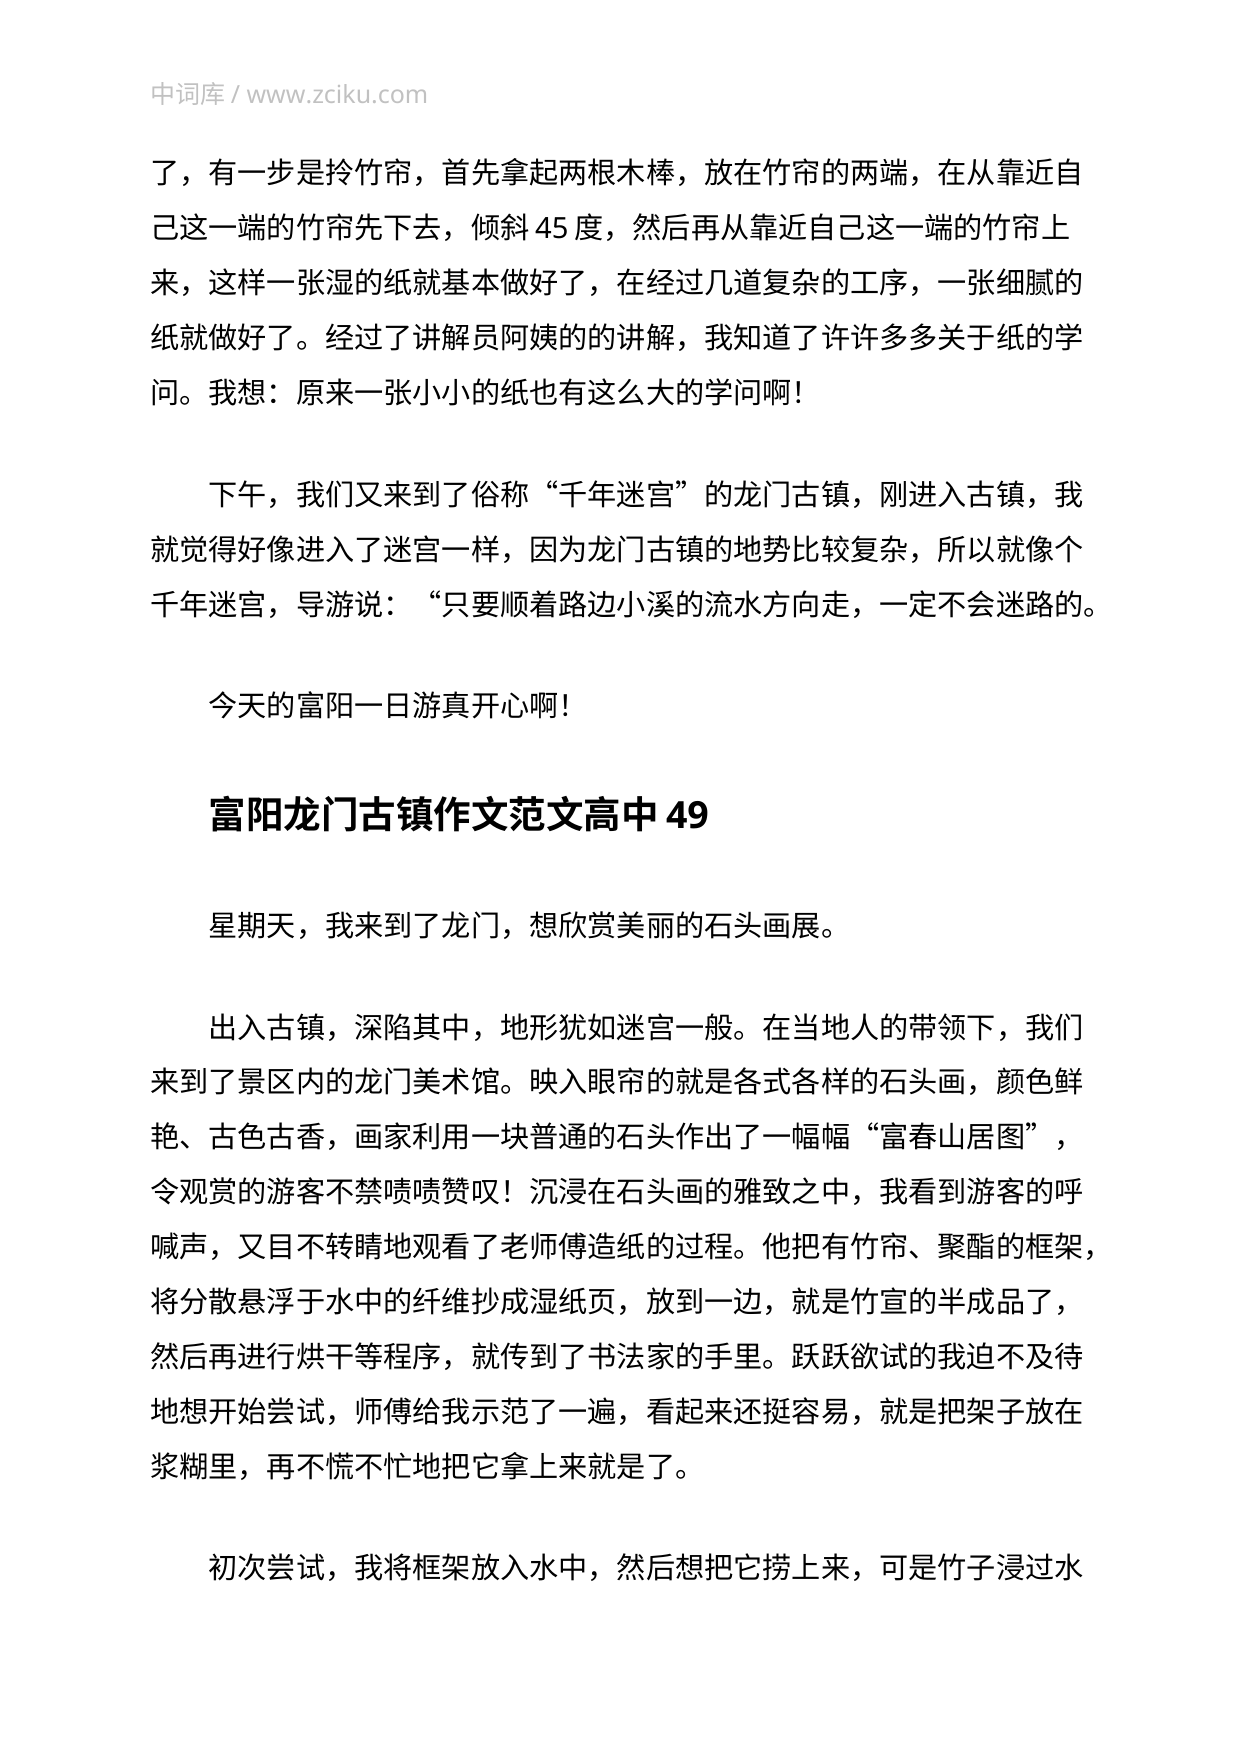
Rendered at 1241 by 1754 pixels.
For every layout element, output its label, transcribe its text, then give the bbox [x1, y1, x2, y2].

text 星期天，我来到了龙门，想欣赏美丽的石头画展。 [150, 902, 1090, 945]
text 下午，我们又来到了俗称“千年迷宫”的龙门古镇，刚进入古镇，我就觉得好像进入了迷宫一样，因为龙门古镇的地势比较复杂，所以就像个千年迷宫，导游说：“只要顺着路边小溪的流水方向走，一定不会迷路的。 [150, 471, 1090, 623]
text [150, 150, 1090, 412]
text 富阳龙门古镇作文范文高中49 [150, 785, 1090, 839]
text 今天的富阳一日游真开心啊！ [150, 683, 1090, 725]
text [150, 1545, 1090, 1587]
text 出入古镇，深陷其中，地形犹如迷宫一般。在当地人的带领下，我们来到了景区内的龙门美术馆。映入眼帘的就是各式各样的石头画，颜色鲜艳、古色古香，画家利用一块普通的石头作出了一幅幅“富春山居图”，令观赏的游客不禁啧啧赞叹！沉浸在石头画的雅致之中，我看到游客的呼喊声，又目不转睛地观看了老师傅造纸的过程。他把有竹帘、聚酯的框架，将分散悬浮于水中的纤维抄成湿纸页，放到一边，就是竹宣的半成品了，然后再进行烘干等程序，就传到了书法家的手里。跃跃欲试的我迫不及待地想开始尝试，师傅给我示范了一遍，看起来还挺容易，就是把架子放在浆糊里，再不慌不忙地把它拿上来就是了。 [150, 1004, 1090, 1486]
